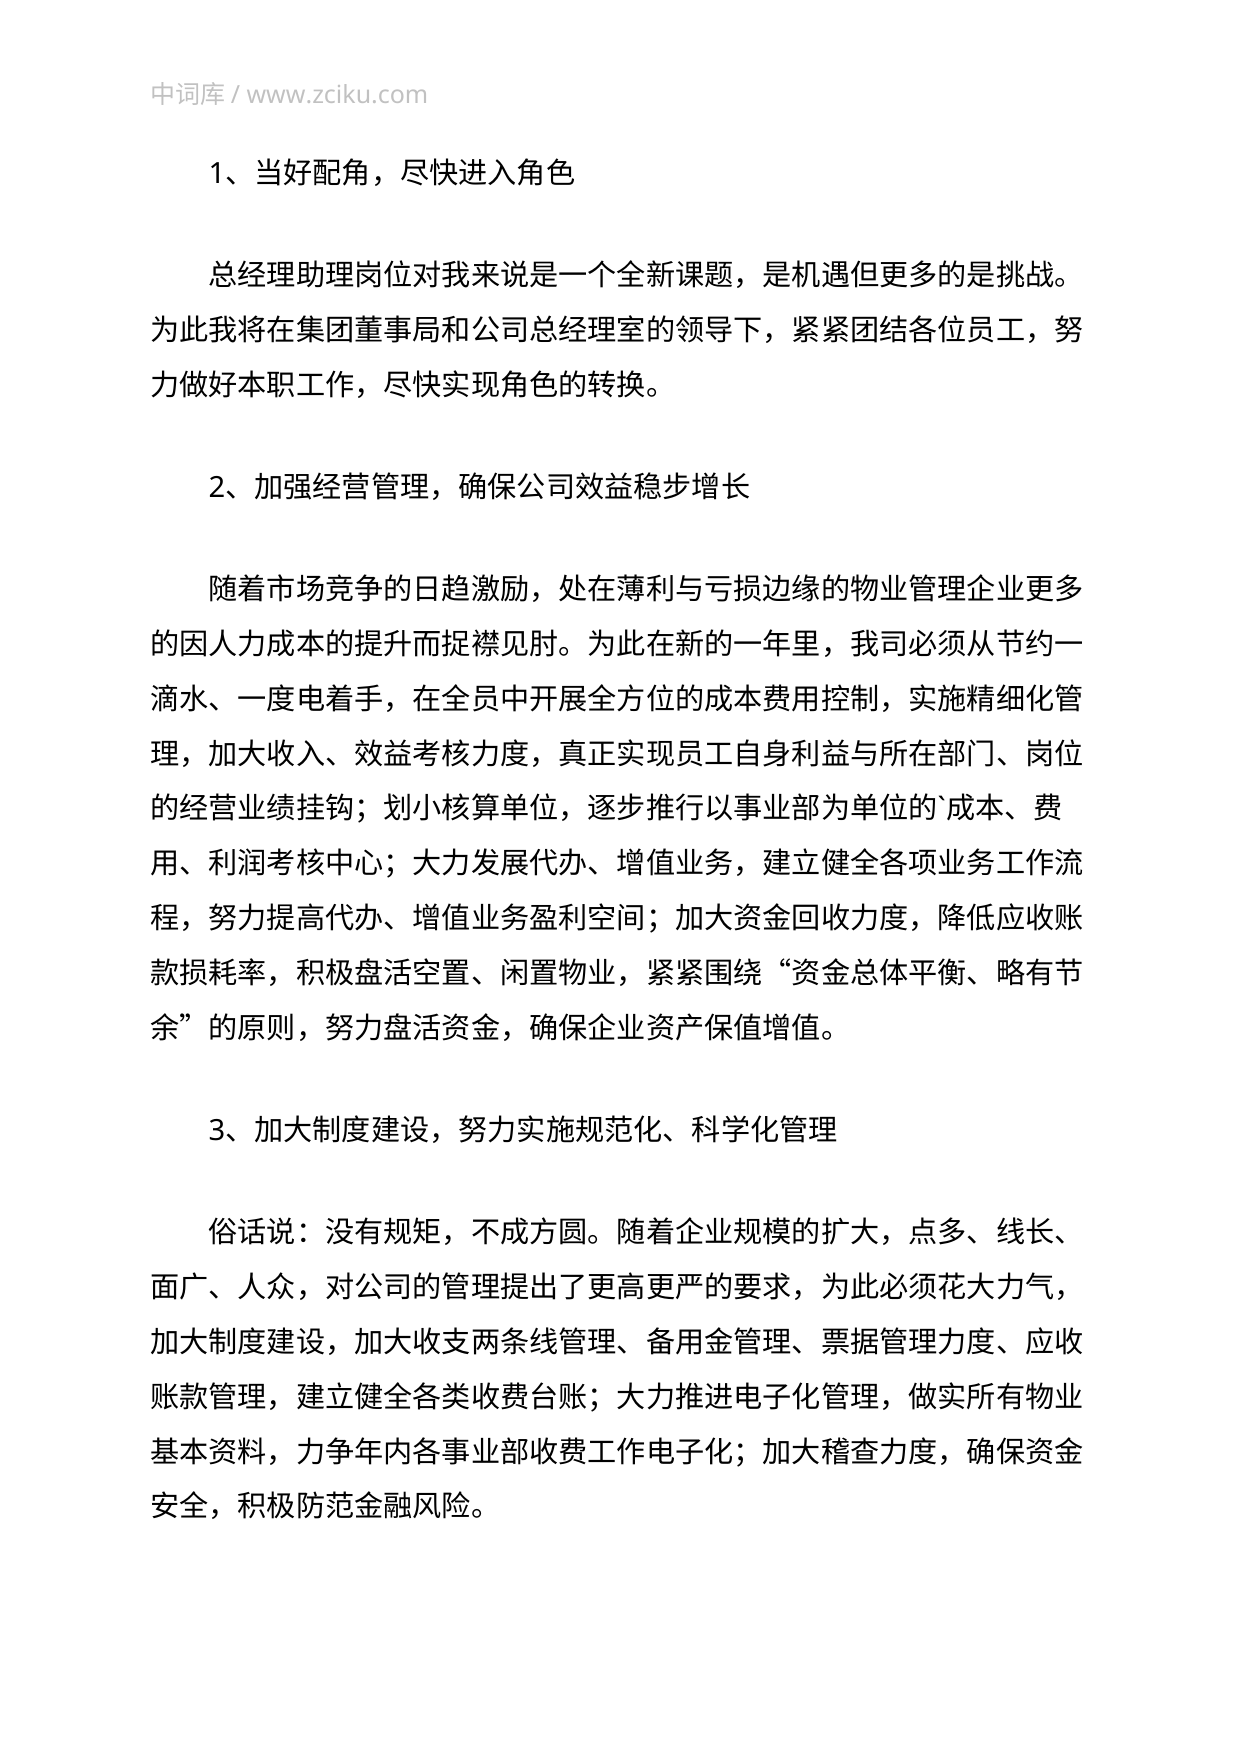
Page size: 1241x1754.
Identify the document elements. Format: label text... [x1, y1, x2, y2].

text 2、加强经营管理，确保公司效益稳步增长 [150, 463, 1090, 506]
text 俗话说：没有规矩，不成方圆。随着企业规模的扩大，点多、线长、面广、人众，对公司的管理提出了更高更严的要求，为此必须花大力气，加大制度建设，加大收支两条线管理、备用金管理、票据管理力度、应收账款管理，建立健全各类收费台账；大力推进电子化管理，做实所有物业基本资料，力争年内各事业部收费工作电子化；加大稽查力度，确保资金安全，积极防范金融风险。 [150, 1208, 1090, 1525]
text 1、当好配角，尽快进入角色 [150, 150, 1090, 192]
text 总经理助理岗位对我来说是一个全新课题，是机遇但更多的是挑战。为此我将在集团董事局和公司总经理室的领导下，紧紧团结各位员工，努力做好本职工作，尽快实现角色的转换。 [150, 252, 1090, 404]
text 随着市场竞争的日趋激励，处在薄利与亏损边缘的物业管理企业更多的因人力成本的提升而捉襟见肘。为此在新的一年里，我司必须从节约一滴水、一度电着手，在全员中开展全方位的成本费用控制，实施精细化管理，加大收入、效益考核力度，真正实现员工自身利益与所在部门、岗位的经营业绩挂钩；划小核算单位，逐步推行以事业部为单位的`成本、费用、利润考核中心；大力发展代办、增值业务，建立健全各项业务工作流程，努力提高代办、增值业务盈利空间；加大资金回收力度，降低应收账款损耗率，积极盘活空置、闲置物业，紧紧围绕“资金总体平衡、略有节余”的原则，努力盘活资金，确保企业资产保值增值。 [150, 566, 1090, 1047]
text 3、加大制度建设，努力实施规范化、科学化管理 [150, 1107, 1090, 1149]
